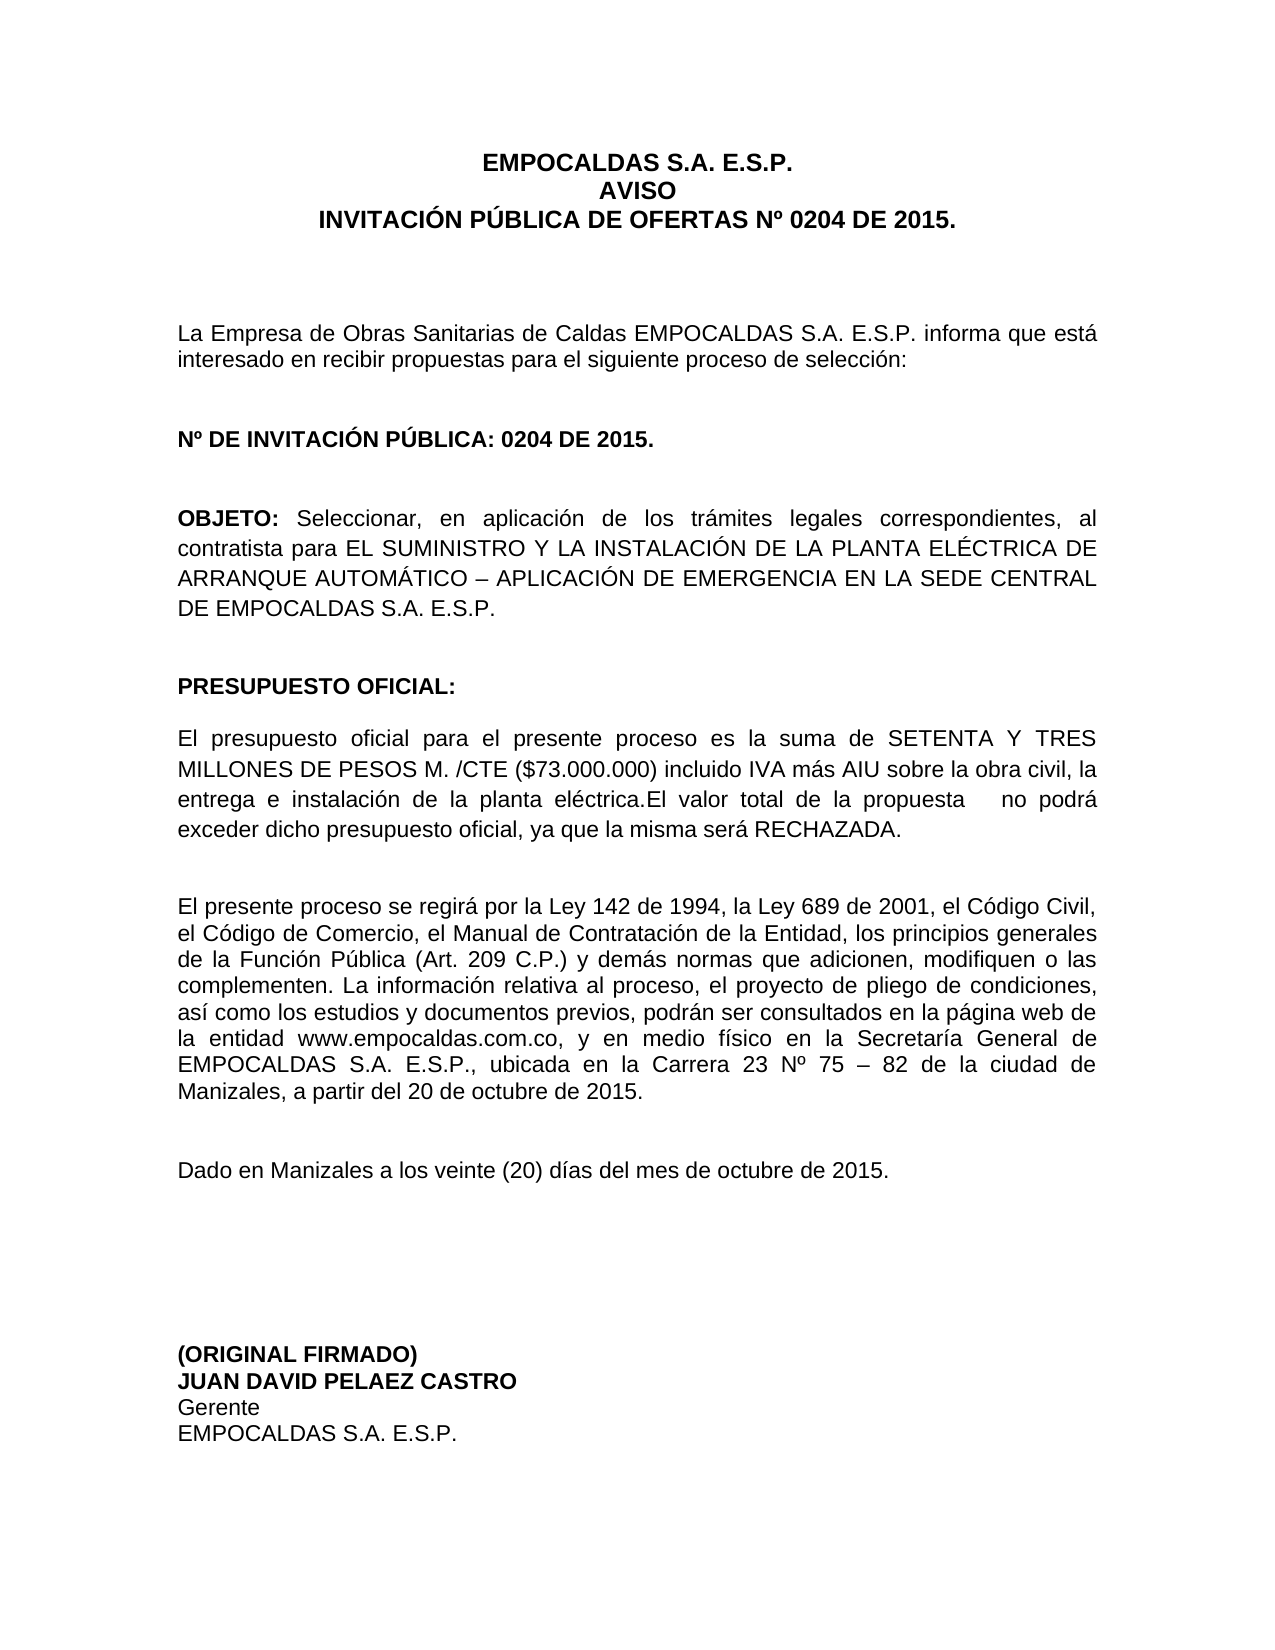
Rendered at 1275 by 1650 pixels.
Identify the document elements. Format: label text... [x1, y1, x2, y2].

text El presente proceso se regirá por la Ley 142 de 1994, la Ley 689 de 2001, el Código Civil, el Código de Comercio, el Manual de Contratación de la Entidad, los principios generales de la Función Pública (Art. 209 C.P.) y demás normas que adicionen, modifiquen o las complementen. La información relativa al proceso, el proyecto de pliego de condiciones, así como los estudios y documentos previos, podrán ser consultados en la página web de la entidad www.empocaldas.com.co, y en medio físico en la Secretaría General de EMPOCALDAS S.A. E.S.P., ubicada en la Carrera 23 Nº 75 – 82 de la ciudad de Manizales, a partir del 20 de octubre de 2015. [177, 893, 1098, 1104]
text Gerente [177, 1394, 1098, 1420]
text Dado en Manizales a los veinte (20) días del mes de octubre de 2015. [177, 1157, 1098, 1183]
text PRESUPUESTO OFICIAL: [177, 673, 1098, 699]
text JUAN DAVID PELAEZ CASTRO [177, 1368, 1098, 1394]
text EMPOCALDAS S.A. E.S.P. [177, 1420, 1098, 1447]
text EMPOCALDAS S.A. E.S.P. [177, 148, 1098, 176]
text (ORIGINAL FIRMADO) [177, 1341, 1098, 1368]
text OBJETO: Seleccionar, en aplicación de los trámites legales correspondientes, al contratista para EL SUMINISTRO Y LA INSTALACIÓN DE LA PLANTA ELÉCTRICA DE ARRANQUE AUTOMÁTICO – APLICACIÓN DE EMERGENCIA EN LA SEDE CENTRAL DE EMPOCALDAS S.A. E.S.P. [177, 504, 1098, 622]
text Nº DE INVITACIÓN PÚBLICA: 0204 DE 2015. [177, 426, 1098, 452]
text AVISO [177, 176, 1098, 205]
text El presupuesto oficial para el presente proceso es la suma de SETENTA Y TRES MILLONES DE PESOS M. /CTE ($73.000.000) incluido IVA más AIU sobre la obra civil, la entrega e instalación de la planta eléctrica.El valor total de la propuesta no podrá exceder dicho presupuesto oficial, ya que la misma será RECHAZADA. [177, 725, 1098, 842]
text La Empresa de Obras Sanitarias de Caldas EMPOCALDAS S.A. E.S.P. informa que está interesado en recibir propuestas para el siguiente proceso de selección: [177, 320, 1098, 373]
text INVITACIÓN PÚBLICA DE OFERTAS Nº 0204 DE 2015. [177, 205, 1098, 234]
